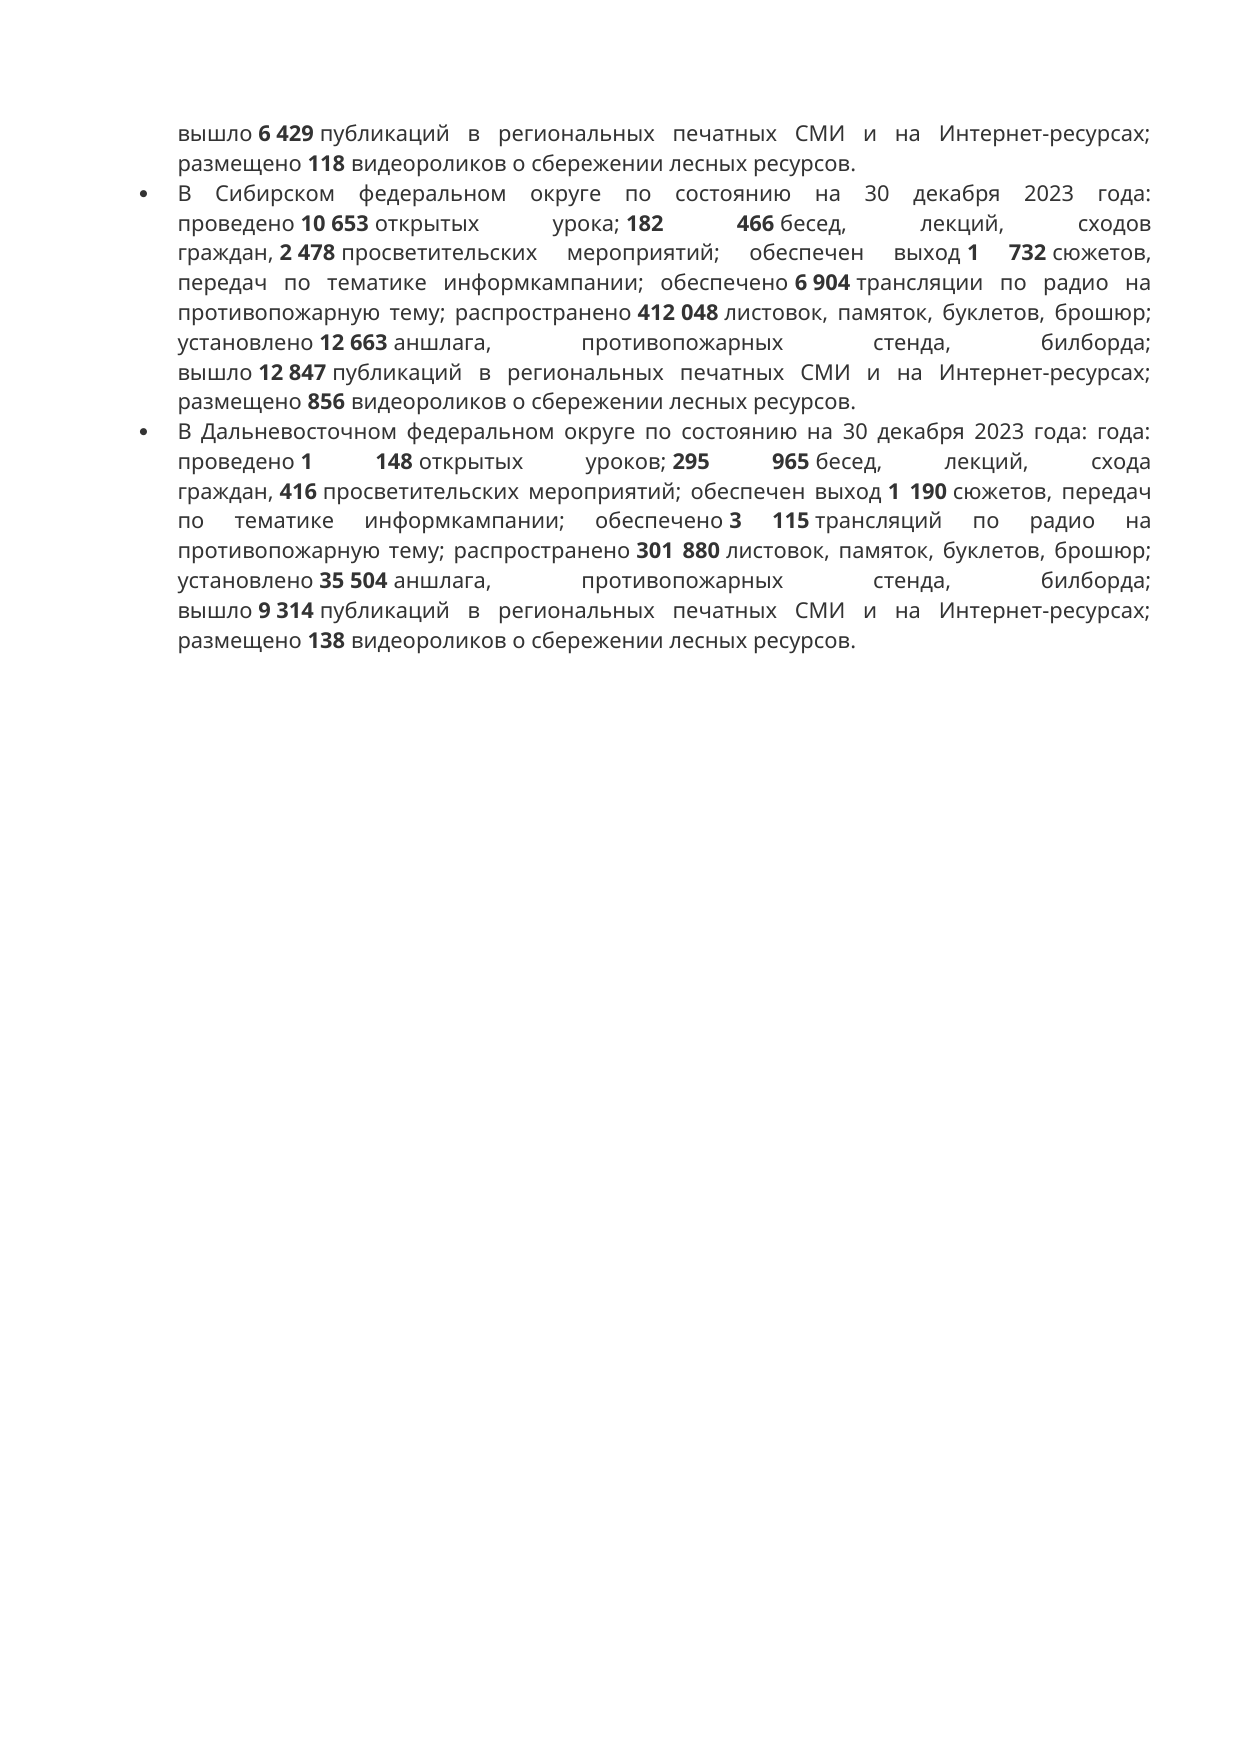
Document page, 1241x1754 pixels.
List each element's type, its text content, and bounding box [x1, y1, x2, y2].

list В Сибирском федеральном округе по состоянию на 30 декабря 2023 года: проведено 10 653 открытых урока; 182 466 бесед, лекций, сходов граждан, 2 478 просветительских мероприятий; обеспечен выход 1 732 сюжетов, передач по тематике информкампании; обеспечено 6 904 трансляции по радио на противопожарную тему; распространено 412 048 листовок, памяток, буклетов, брошюр; установлено 12 663 аншлага, противопожарных стенда, билборда; вышло 12 847 публикаций в региональных печатных СМИ и на Интернет-ресурсах; размещено 856 видеороликов о сбережении лесных ресурсов. [140, 178, 1152, 416]
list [140, 118, 1152, 178]
list В Дальневосточном федеральном округе по состоянию на 30 декабря 2023 года: года: проведено 1 148 открытых уроков; 295 965 бесед, лекций, схода граждан, 416 просветительских мероприятий; обеспечен выход 1 190 сюжетов, передач по тематике информкампании; обеспечено 3 115 трансляций по радио на противопожарную тему; распространено 301 880 листовок, памяток, буклетов, брошюр; установлено 35 504 аншлага, противопожарных стенда, билборда; вышло 9 314 публикаций в региональных печатных СМИ и на Интернет-ресурсах; размещено 138 видеороликов о сбережении лесных ресурсов. [140, 416, 1152, 654]
